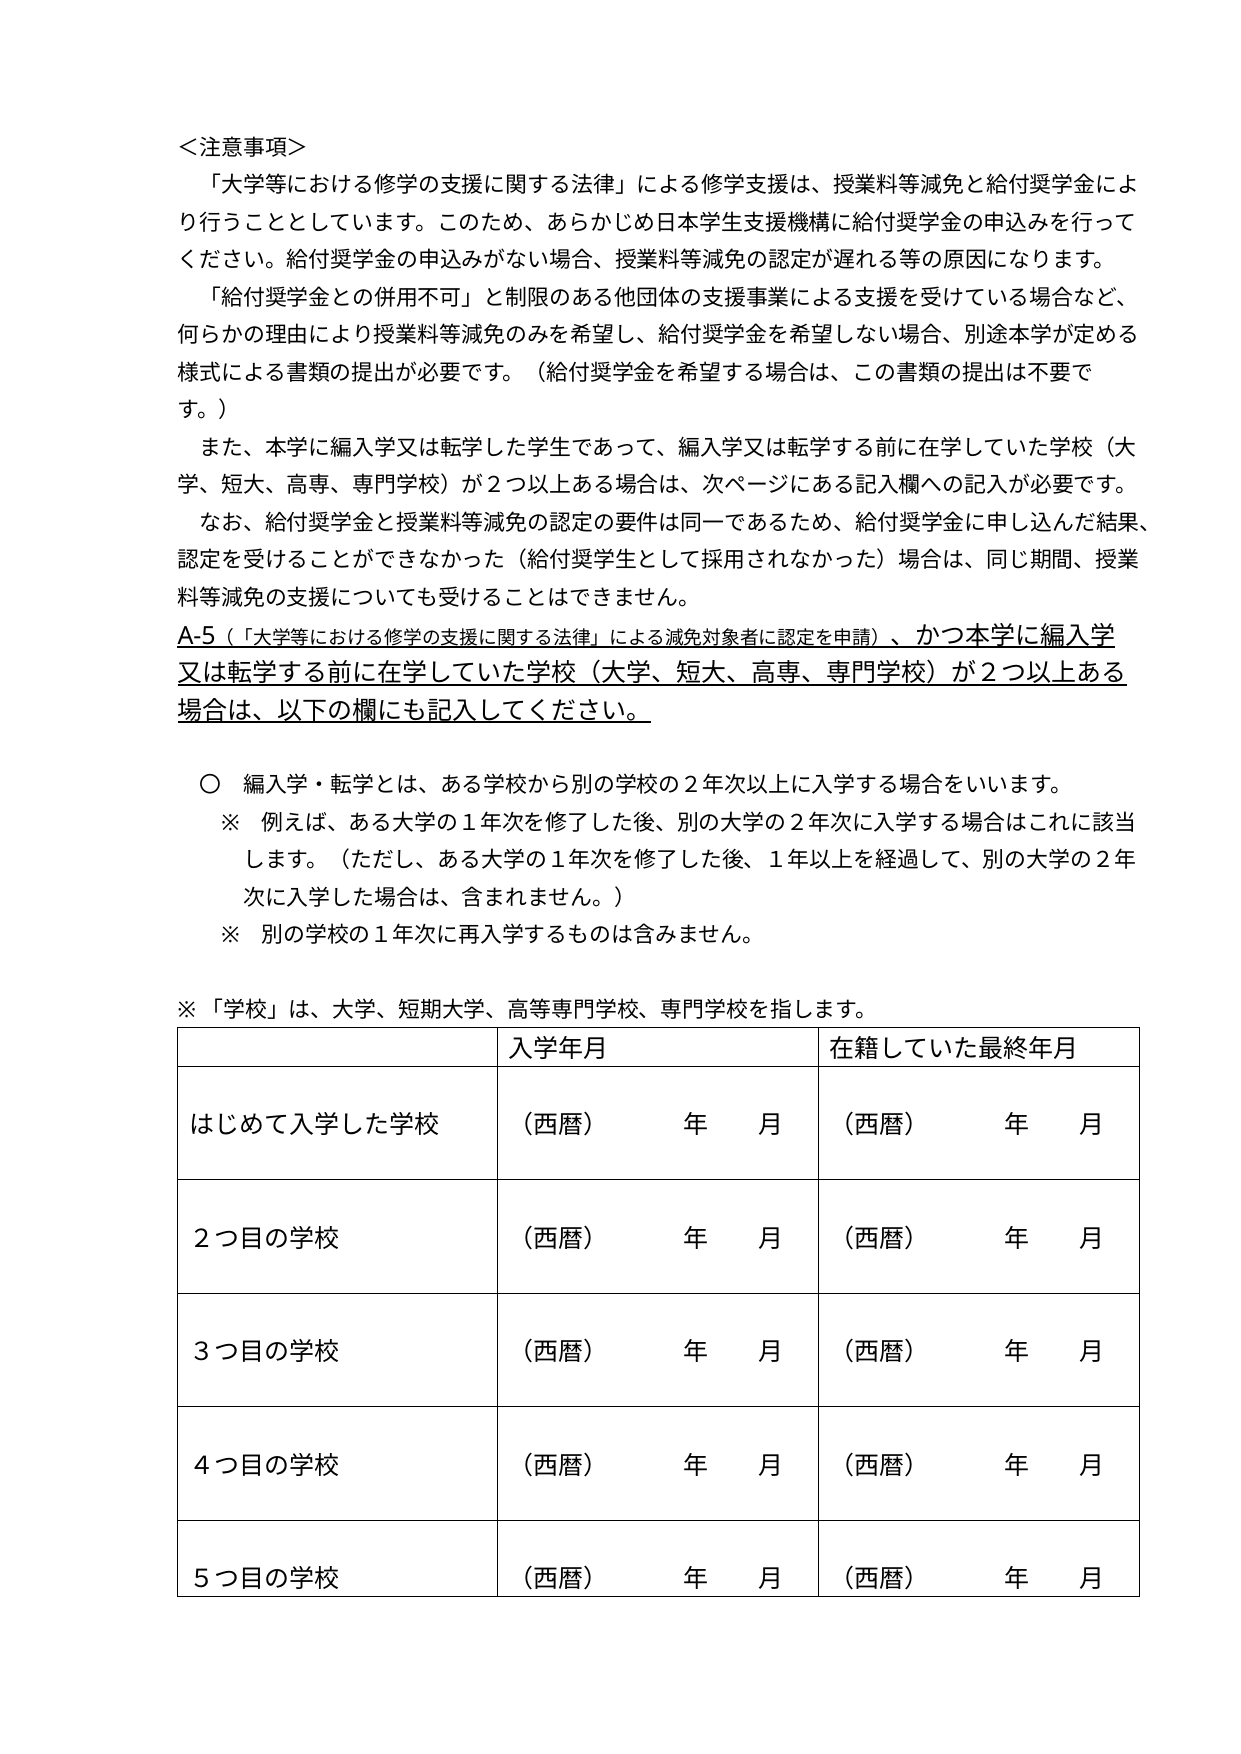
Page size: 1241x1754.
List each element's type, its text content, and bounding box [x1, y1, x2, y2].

table_cell （西暦） 年 月 [498, 1294, 818, 1406]
table_cell （西暦） 年 月 [498, 1180, 818, 1293]
text ※ 例えば、ある大学の１年次を修了した後、別の大学の２年次に入学する場合はこれに該当します。（ただし、ある大学の１年次を修了した後、１年以上を経過して、別の大学の２年次に入学した場合は、含まれません。） [221, 802, 1140, 914]
table_cell ３つ目の学校 [178, 1294, 497, 1406]
text 〇 編入学・転学とは、ある学校から別の学校の２年次以上に入学する場合をいいます。 [177, 764, 1140, 802]
table_cell ４つ目の学校 [178, 1407, 497, 1520]
table_cell ５つ目の学校 [178, 1521, 497, 1596]
table_cell （西暦） 年 月 [498, 1407, 818, 1520]
table_cell （西暦） 年 月 [819, 1067, 1139, 1179]
table_cell （西暦） 年 月 [819, 1294, 1139, 1406]
table_header [178, 1028, 497, 1066]
table_cell （西暦） 年 月 [498, 1521, 818, 1596]
text なお、給付奨学金と授業料等減免の認定の要件は同一であるため、給付奨学金に申し込んだ結果、認定を受けることができなかった（給付奨学生として採用されなかった）場合は、同じ期間、授業料等減免の支援についても受けることはできません。 [177, 502, 1140, 614]
table_cell ２つ目の学校 [178, 1180, 497, 1293]
text ※ 別の学校の１年次に再入学するものは含みません。 [199, 914, 1140, 952]
table_cell （西暦） 年 月 [498, 1067, 818, 1179]
text 「大学等における修学の支援に関する法律」による修学支援は、授業料等減免と給付奨学金により行うこととしています。このため、あらかじめ日本学生支援機構に給付奨学金の申込みを行ってください。給付奨学金の申込みがない場合、授業料等減免の認定が遅れる等の原因になります。 [177, 164, 1140, 277]
text また、本学に編入学又は転学した学生であって、編入学又は転学する前に在学していた学校（大学、短大、高専、専門学校）が２つ以上ある場合は、次ページにある記入欄への記入が必要です。 [177, 427, 1140, 502]
table_header 入学年月 [498, 1028, 818, 1066]
table_cell はじめて入学した学校 [178, 1067, 497, 1179]
text ＜注意事項＞ [177, 127, 1140, 164]
table_header 在籍していた最終年月 [819, 1028, 1139, 1066]
text A-5（「大学等における修学の支援に関する法律」による減免対象者に認定を申請）、かつ本学に編入学又は転学する前に在学していた学校（大学、短大、高専、専門学校）が２つ以上ある場合は、以下の欄にも記入してください。 [177, 614, 1140, 727]
table_cell （西暦） 年 月 [819, 1180, 1139, 1293]
table_cell （西暦） 年 月 [819, 1407, 1139, 1520]
table_cell （西暦） 年 月 [819, 1521, 1139, 1596]
text ※ 「学校」は、大学、短期大学、高等専門学校、専門学校を指します。 [177, 989, 1140, 1027]
text 「給付奨学金との併用不可」と制限のある他団体の支援事業による支援を受けている場合など、何らかの理由により授業料等減免のみを希望し、給付奨学金を希望しない場合、別途本学が定める様式による書類の提出が必要です。（給付奨学金を希望する場合は、この書類の提出は不要です。） [177, 277, 1140, 427]
